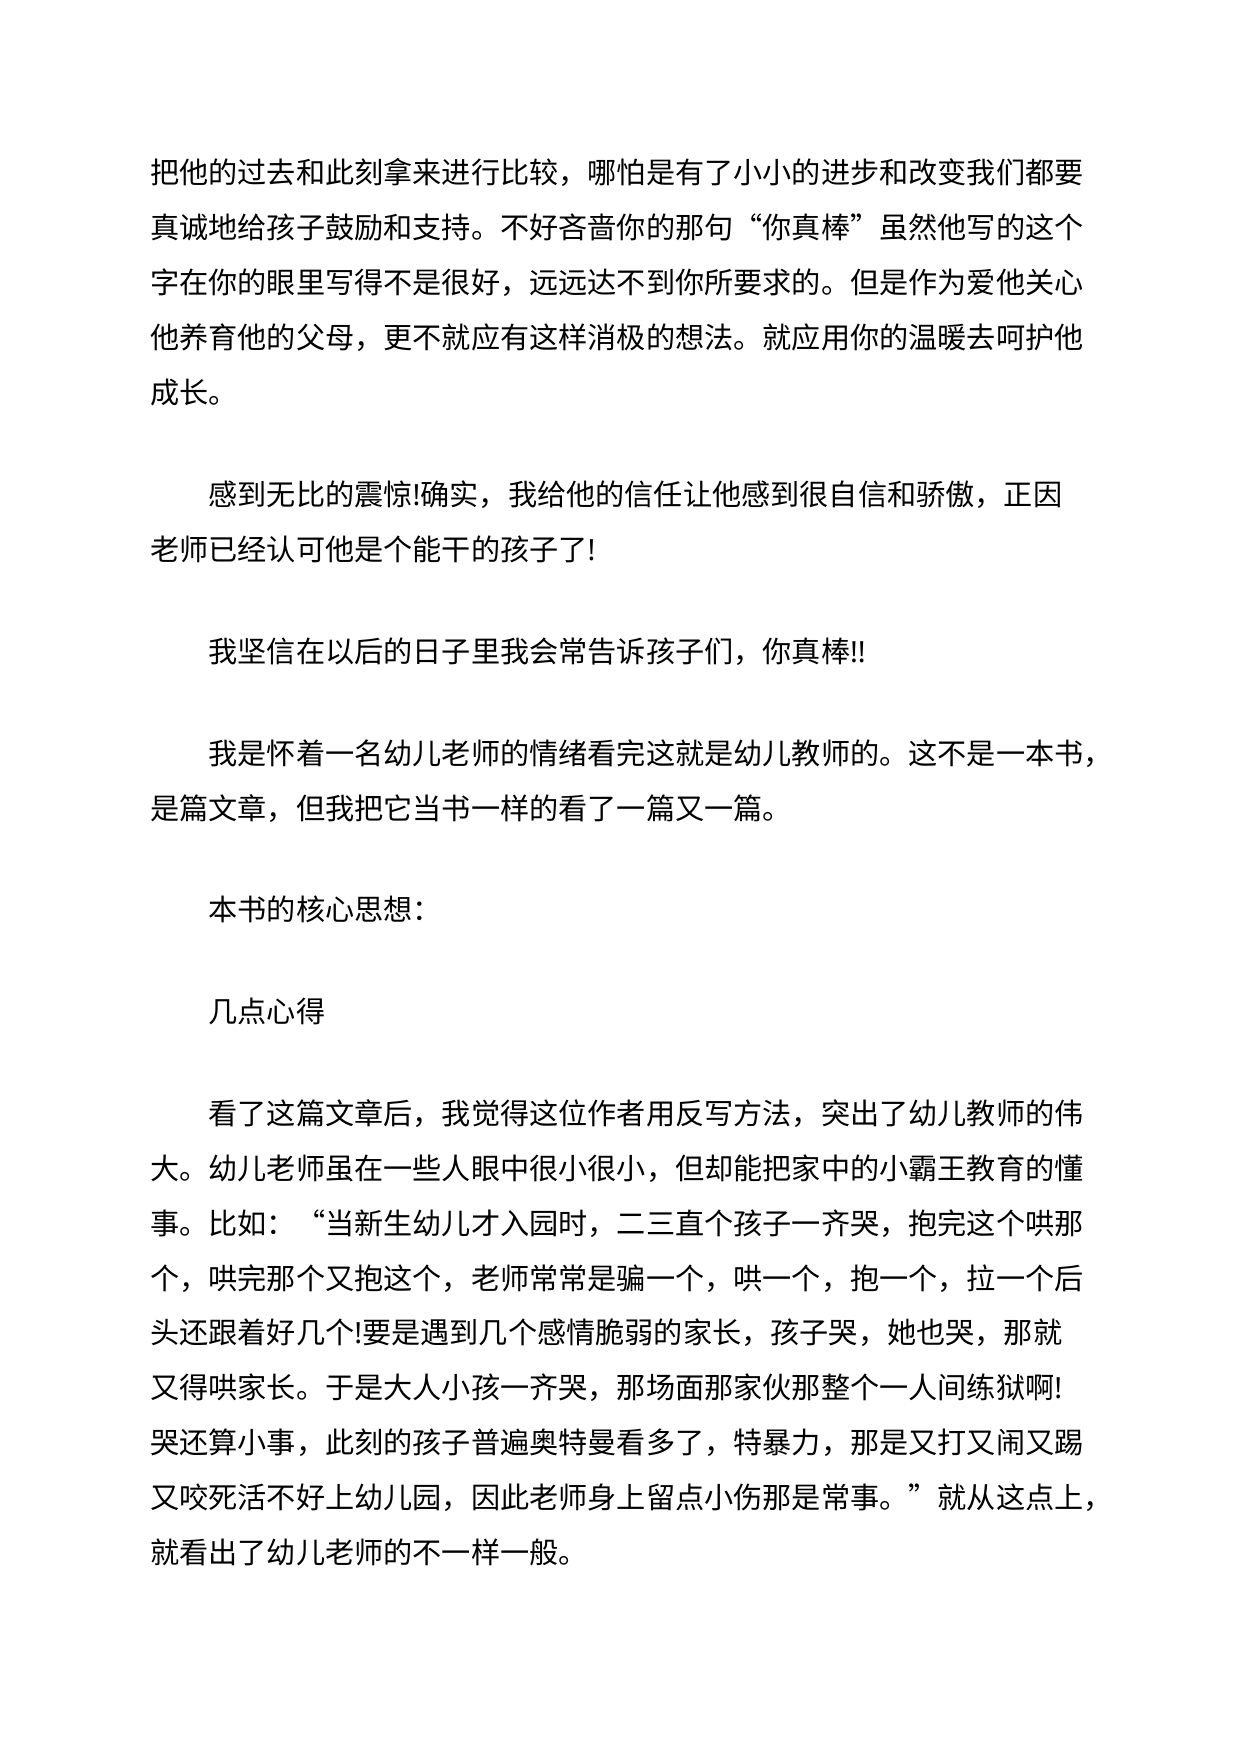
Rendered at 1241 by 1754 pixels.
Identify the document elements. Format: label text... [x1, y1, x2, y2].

text 感到无比的震惊!确实，我给他的信任让他感到很自信和骄傲，正因老师已经认可他是个能干的孩子了! [150, 471, 1090, 569]
text 看了这篇文章后，我觉得这位作者用反写方法，突出了幼儿教师的伟大。幼儿老师虽在一些人眼中很小很小，但却能把家中的小霸王教育的懂事。比如：“当新生幼儿才入园时，二三直个孩子一齐哭，抱完这个哄那个，哄完那个又抱这个，老师常常是骗一个，哄一个，抱一个，拉一个后头还跟着好几个!要是遇到几个感情脆弱的家长，孩子哭，她也哭，那就又得哄家长。于是大人小孩一齐哭，那场面那家伙那整个一人间练狱啊!哭还算小事，此刻的孩子普遍奥特曼看多了，特暴力，那是又打又闹又踢又咬死活不好上幼儿园，因此老师身上留点小伤那是常事。”就从这点上，就看出了幼儿老师的不一样一般。 [150, 1091, 1090, 1572]
text 几点心得 [150, 989, 1090, 1031]
text 本书的核心思想： [150, 887, 1090, 929]
text 我是怀着一名幼儿老师的情绪看完这就是幼儿教师的。这不是一本书，是篇文章，但我把它当书一样的看了一篇又一篇。 [150, 730, 1090, 827]
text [150, 150, 1090, 412]
text 我坚信在以后的日子里我会常告诉孩子们，你真棒!! [150, 628, 1090, 671]
